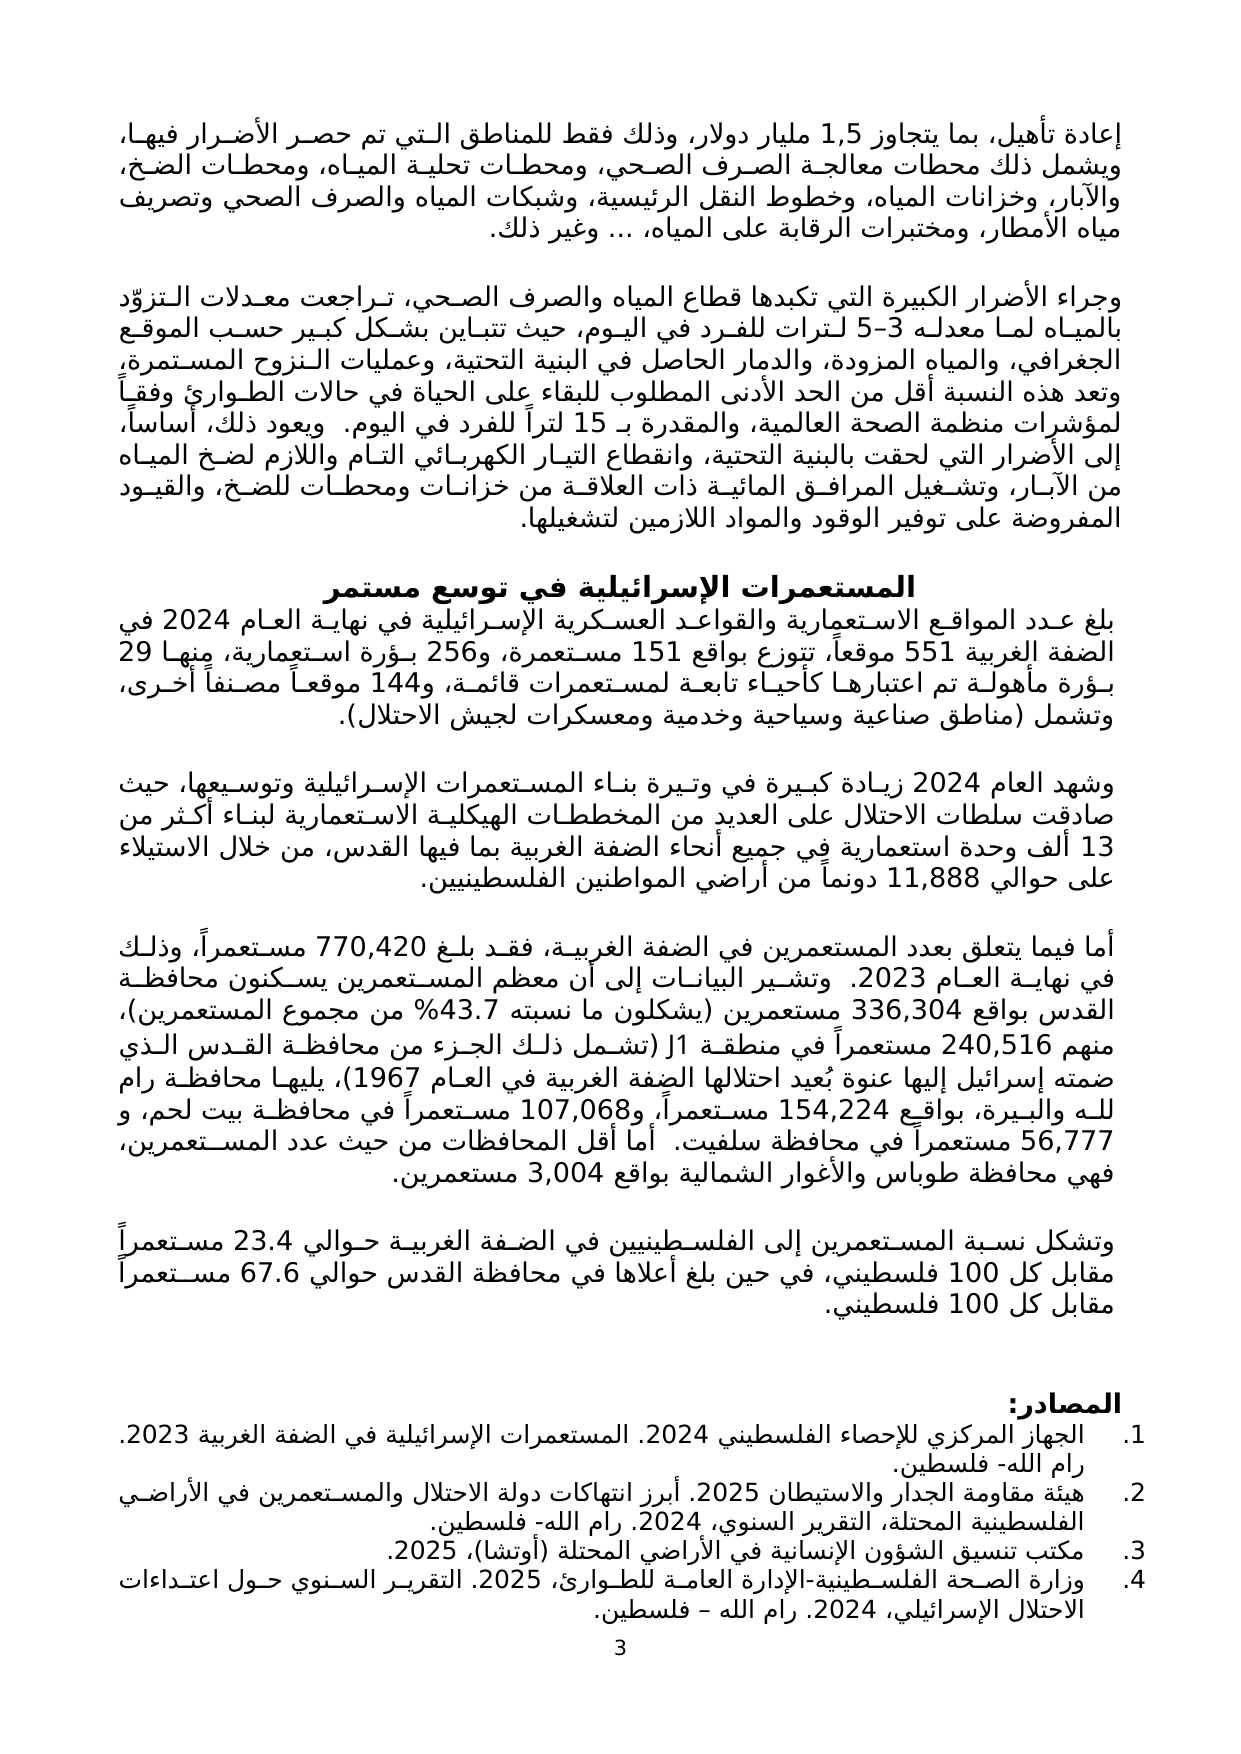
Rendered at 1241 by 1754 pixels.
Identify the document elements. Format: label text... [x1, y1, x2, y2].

text وشهد العام 2024 زيادة كبيرة في وتيرة بناء المستعمرات الإسرائيلية وتوسيعها، حيث صادقت سلطات الاحتلال على العديد من المخططات الهيكلية الاستعمارية لبناء أكثر من 13 ألف وحدة استعمارية في جميع أنحاء الضفة الغربية بما فيها القدس، من خلال الاستيلاء على حوالي 11,888 دونماً من أراضي المواطنين الفلسطينيين. [118, 768, 1115, 894]
list مكتب تنسيق الشؤون الإنسانية في الأراضي المحتلة (أوتشا)، 2025. [118, 1537, 1122, 1566]
text المصادر: [118, 1388, 1122, 1420]
list الجهاز المركزي للإحصاء الفلسطيني 2024. المستعمرات الإسرائيلية في الضفة الغربية 2023. رام الله- فلسطين. [118, 1420, 1122, 1478]
list وزارة الصحة الفلسطينية-الإدارة العامة للطوارئ، 2025. التقرير السنوي حول اعتداءات الاحتلال الإسرائيلي، 2024. رام الله – فلسطين. [118, 1566, 1122, 1624]
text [118, 118, 1122, 244]
text أما فيما يتعلق بعدد المستعمرين في الضفة الغربية، فقد بلغ 770,420 مستعمراً، وذلك في نهاية العام 2023. وتشير البيانات إلى أن معظم المستعمرين يسكنون محافظة القدس بواقع 336,304 مستعمرين (يشكلون ما نسبته 43.7% من مجموع المستعمرين)، منهم 240,516 مستعمراً في منطقة J1 (تشمل ذلك الجزء من محافظة القدس الذي ضمته إسرائيل إليها عنوة بُعيد احتلالها الضفة الغربية في العام 1967)، يليها محافظة رام لله والبيرة، بواقع 154,224 مستعمراً، و107,068 مستعمراً في محافظة بيت لحم، و56,777 مستعمراً في محافظة سلفيت. أما أقل المحافظات من حيث عدد المستعمرين، فهي محافظة طوباس والأغوار الشمالية بواقع 3,004 مستعمرين. [118, 931, 1115, 1189]
text المستعمرات الإسرائيلية في توسع مستمر [118, 571, 1122, 604]
list هيئة مقاومة الجدار والاستيطان 2025. أبرز انتهاكات دولة الاحتلال والمستعمرين في الأراضي الفلسطينية المحتلة، التقرير السنوي، 2024. رام الله- فلسطين. [118, 1478, 1122, 1537]
text بلغ عدد المواقع الاستعمارية والقواعد العسكرية الإسرائيلية في نهاية العام 2024 في الضفة الغربية 551 موقعاً، تتوزع بواقع 151 مستعمرة، و256 بؤرة استعمارية، منها 29 بؤرة مأهولة تم اعتبارها كأحياء تابعة لمستعمرات قائمة، و144 موقعاً مصنفاً أخرى، وتشمل (مناطق صناعية وسياحية وخدمية ومعسكرات لجيش الاحتلال). [118, 604, 1115, 731]
text وتشكل نسبة المستعمرين إلى الفلسطينيين في الضفة الغربية حوالي 23.4 مستعمراً مقابل كل 100 فلسطيني، في حين بلغ أعلاها في محافظة القدس حوالي 67.6 مستعمراً مقابل كل 100 فلسطيني. [118, 1226, 1115, 1320]
text وجراء الأضرار الكبيرة التي تكبدها قطاع المياه والصرف الصحي، تراجعت معدلات التزوّد بالمياه لما معدله 3–5 لترات للفرد في اليوم، حيث تتباين بشكل كبير حسب الموقع الجغرافي، والمياه المزودة، والدمار الحاصل في البنية التحتية، وعمليات النزوح المستمرة، وتعد هذه النسبة أقل من الحد الأدنى المطلوب للبقاء على الحياة في حالات الطوارئ وفقاً لمؤشرات منظمة الصحة العالمية، والمقدرة بـ 15 لتراً للفرد في اليوم. ويعود ذلك، أساساً، إلى الأضرار التي لحقت بالبنية التحتية، وانقطاع التيار الكهربائي التام واللازم لضخ المياه من الآبار، وتشغيل المرافق المائية ذات العلاقة من خزانات ومحطات للضخ، والقيود المفروضة على توفير الوقود والمواد اللازمين لتشغيلها. [118, 281, 1122, 534]
